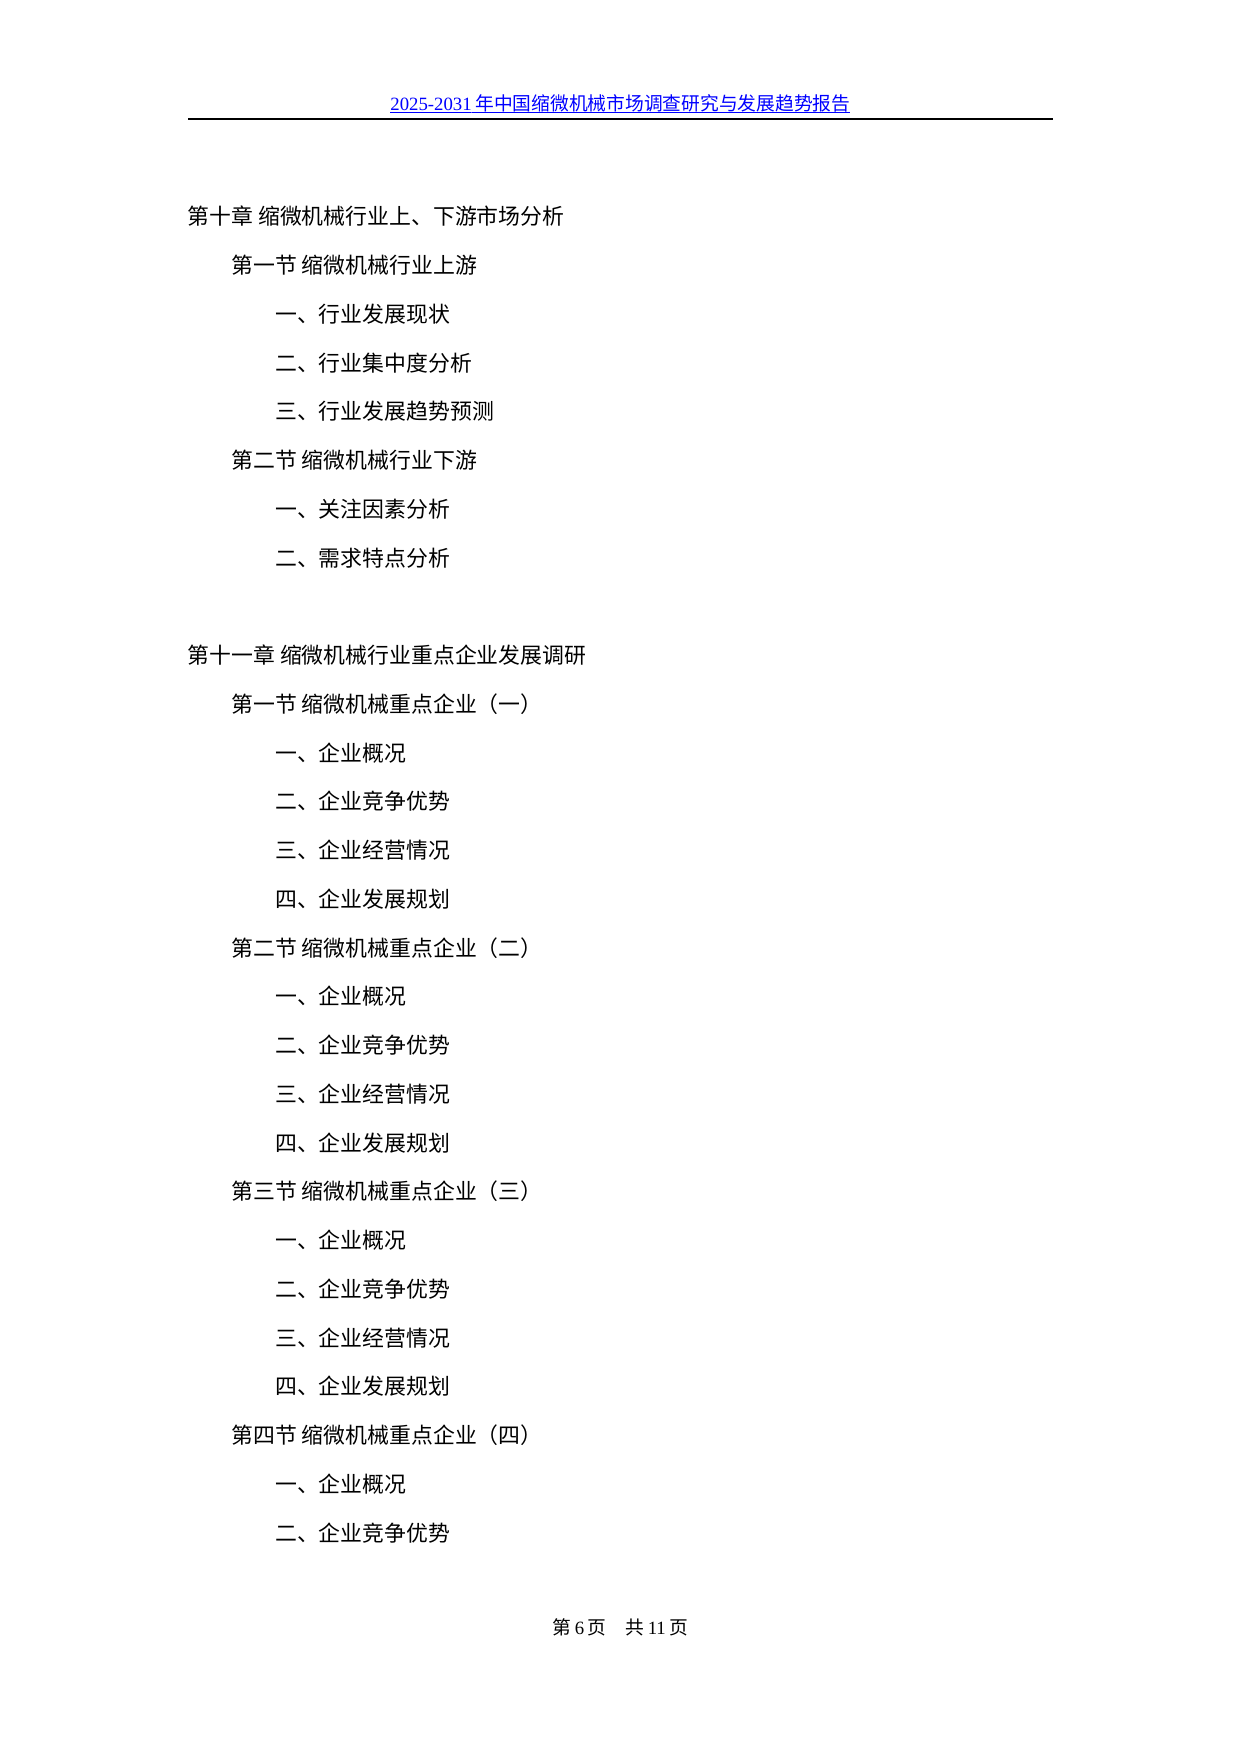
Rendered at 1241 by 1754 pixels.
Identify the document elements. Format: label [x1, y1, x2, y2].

text [187, 150, 1053, 1548]
